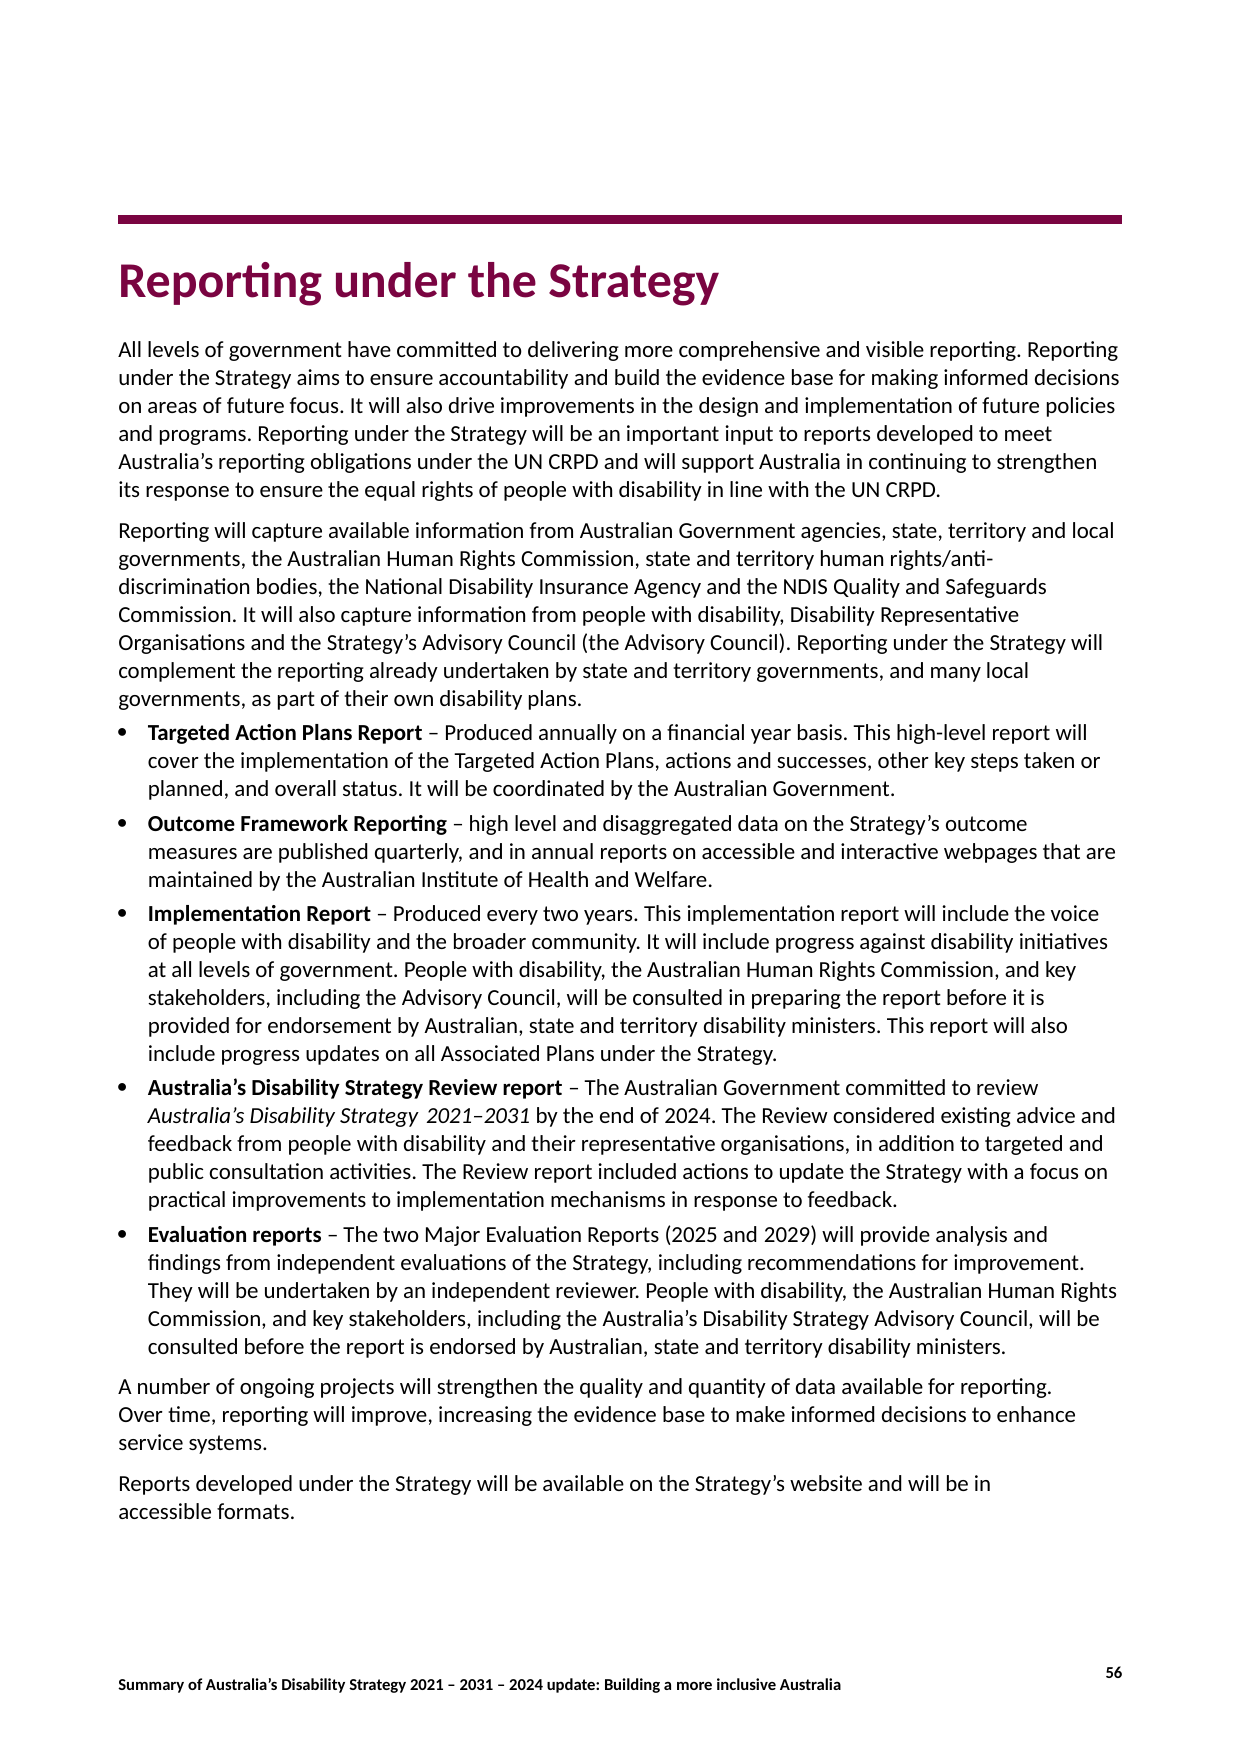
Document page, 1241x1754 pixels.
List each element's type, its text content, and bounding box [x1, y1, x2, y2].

text Australia’s Disability Strategy Review report – The Australian Government committed to review Australia’s Disability Strategy 2021–2031 by the end of 2024. The Review considered existing advice and feedback from people with disability and their representative organisations, in addition to targeted and public consultation activities. The Review report included actions to update the Strategy with a focus on practical improvements to implementation mechanisms in response to feedback. [118, 1073, 1122, 1213]
text Reports developed under the Strategy will be available on the Strategy’s website and will be in accessible formats. [118, 1469, 1122, 1525]
text Reporting will capture available information from Australian Government agencies, state, territory and local governments, the Australian Human Rights Commission, state and territory human rights/anti-discrimination bodies, the National Disability Insurance Agency and the NDIS Quality and Safeguards Commission. It will also capture information from people with disability, Disability Representative Organisations and the Strategy’s Advisory Council (the Advisory Council). Reporting under the Strategy will complement the reporting already undertaken by state and territory governments, and many local governments, as part of their own disability plans. [118, 516, 1122, 712]
text All levels of government have committed to delivering more comprehensive and visible reporting. Reporting under the Strategy aims to ensure accountability and build the evidence base for making informed decisions on areas of future focus. It will also drive improvements in the design and implementation of future policies and programs. Reporting under the Strategy will be an important input to reports developed to meet Australia’s reporting obligations under the UN CRPD and will support Australia in continuing to strengthen its response to ensure the equal rights of people with disability in line with the UN CRPD. [118, 335, 1122, 503]
subtitle Reporting under the Strategy [118, 224, 1122, 310]
text Implementation Report – Produced every two years. This implementation report will include the voice of people with disability and the broader community. It will include progress against disability initiatives at all levels of government. People with disability, the Australian Human Rights Commission, and key stakeholders, including the Advisory Council, will be consulted in preparing the report before it is provided for endorsement by Australian, state and territory disability ministers. This report will also include progress updates on all Associated Plans under the Strategy. [118, 899, 1122, 1067]
text A number of ongoing projects will strengthen the quality and quantity of data available for reporting. Over time, reporting will improve, increasing the evidence base to make informed decisions to enhance service systems. [118, 1372, 1122, 1456]
text Targeted Action Plans Report – Produced annually on a financial year basis. This high-level report will cover the implementation of the Targeted Action Plans, actions and successes, other key steps taken or planned, and overall status. It will be coordinated by the Australian Government. [118, 718, 1122, 802]
text Outcome Framework Reporting – high level and disaggregated data on the Strategy’s outcome measures are published quarterly, and in annual reports on accessible and interactive webpages that are maintained by the Australian Institute of Health and Welfare. [118, 809, 1122, 893]
text Evaluation reports – The two Major Evaluation Reports (2025 and 2029) will provide analysis and findings from independent evaluations of the Strategy, including recommendations for improvement. They will be undertaken by an independent reviewer. People with disability, the Australian Human Rights Commission, and key stakeholders, including the Australia’s Disability Strategy Advisory Council, will be consulted before the report is endorsed by Australian, state and territory disability ministers. [118, 1220, 1122, 1360]
